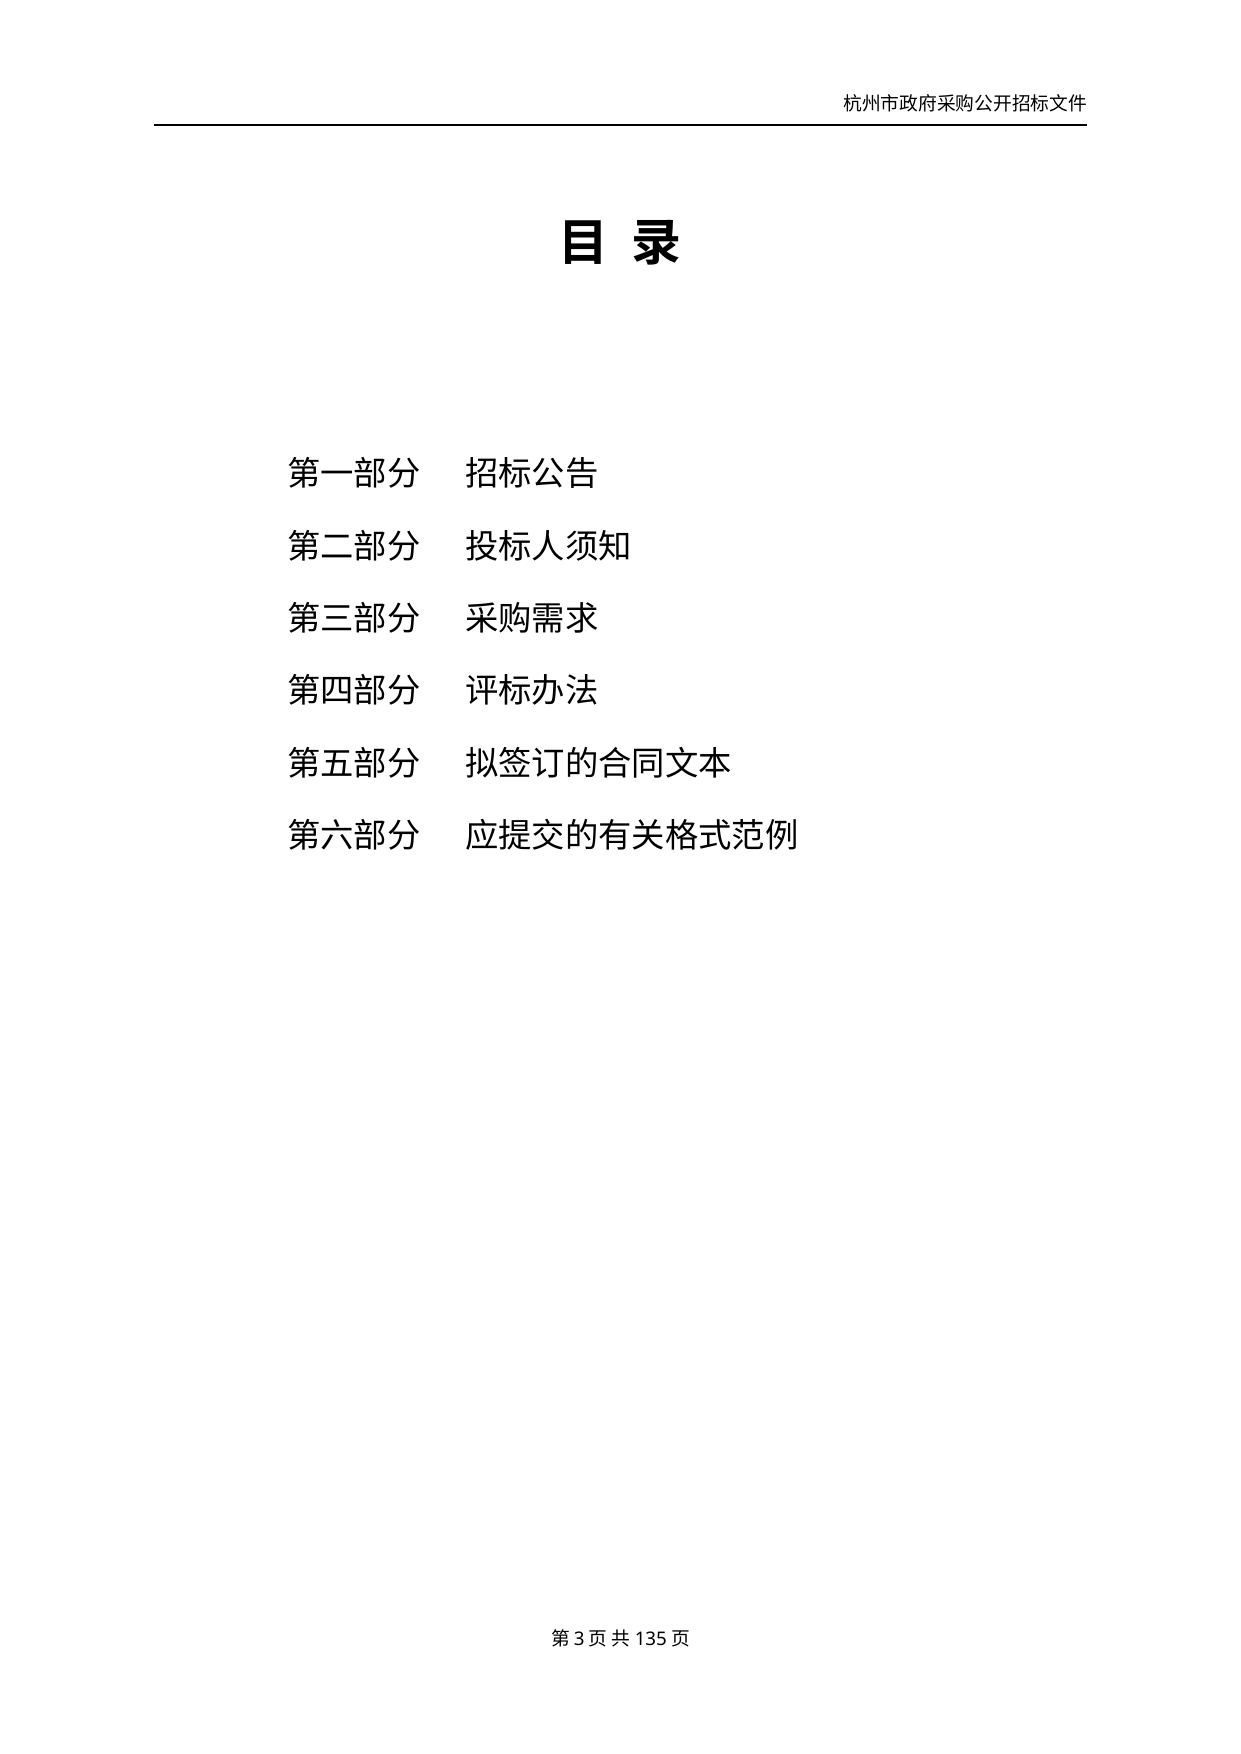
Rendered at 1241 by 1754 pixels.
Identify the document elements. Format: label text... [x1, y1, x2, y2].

text 第六部分 应提交的有关格式范例 [153, 808, 1087, 857]
text 第一部分 招标公告 [153, 447, 1087, 495]
text 第二部分 投标人须知 [153, 519, 1087, 568]
text 第三部分 采购需求 [153, 592, 1087, 640]
text 目 录 [153, 202, 1087, 275]
text 第四部分 评标办法 [153, 664, 1087, 712]
text 第五部分 拟签订的合同文本 [153, 736, 1087, 784]
